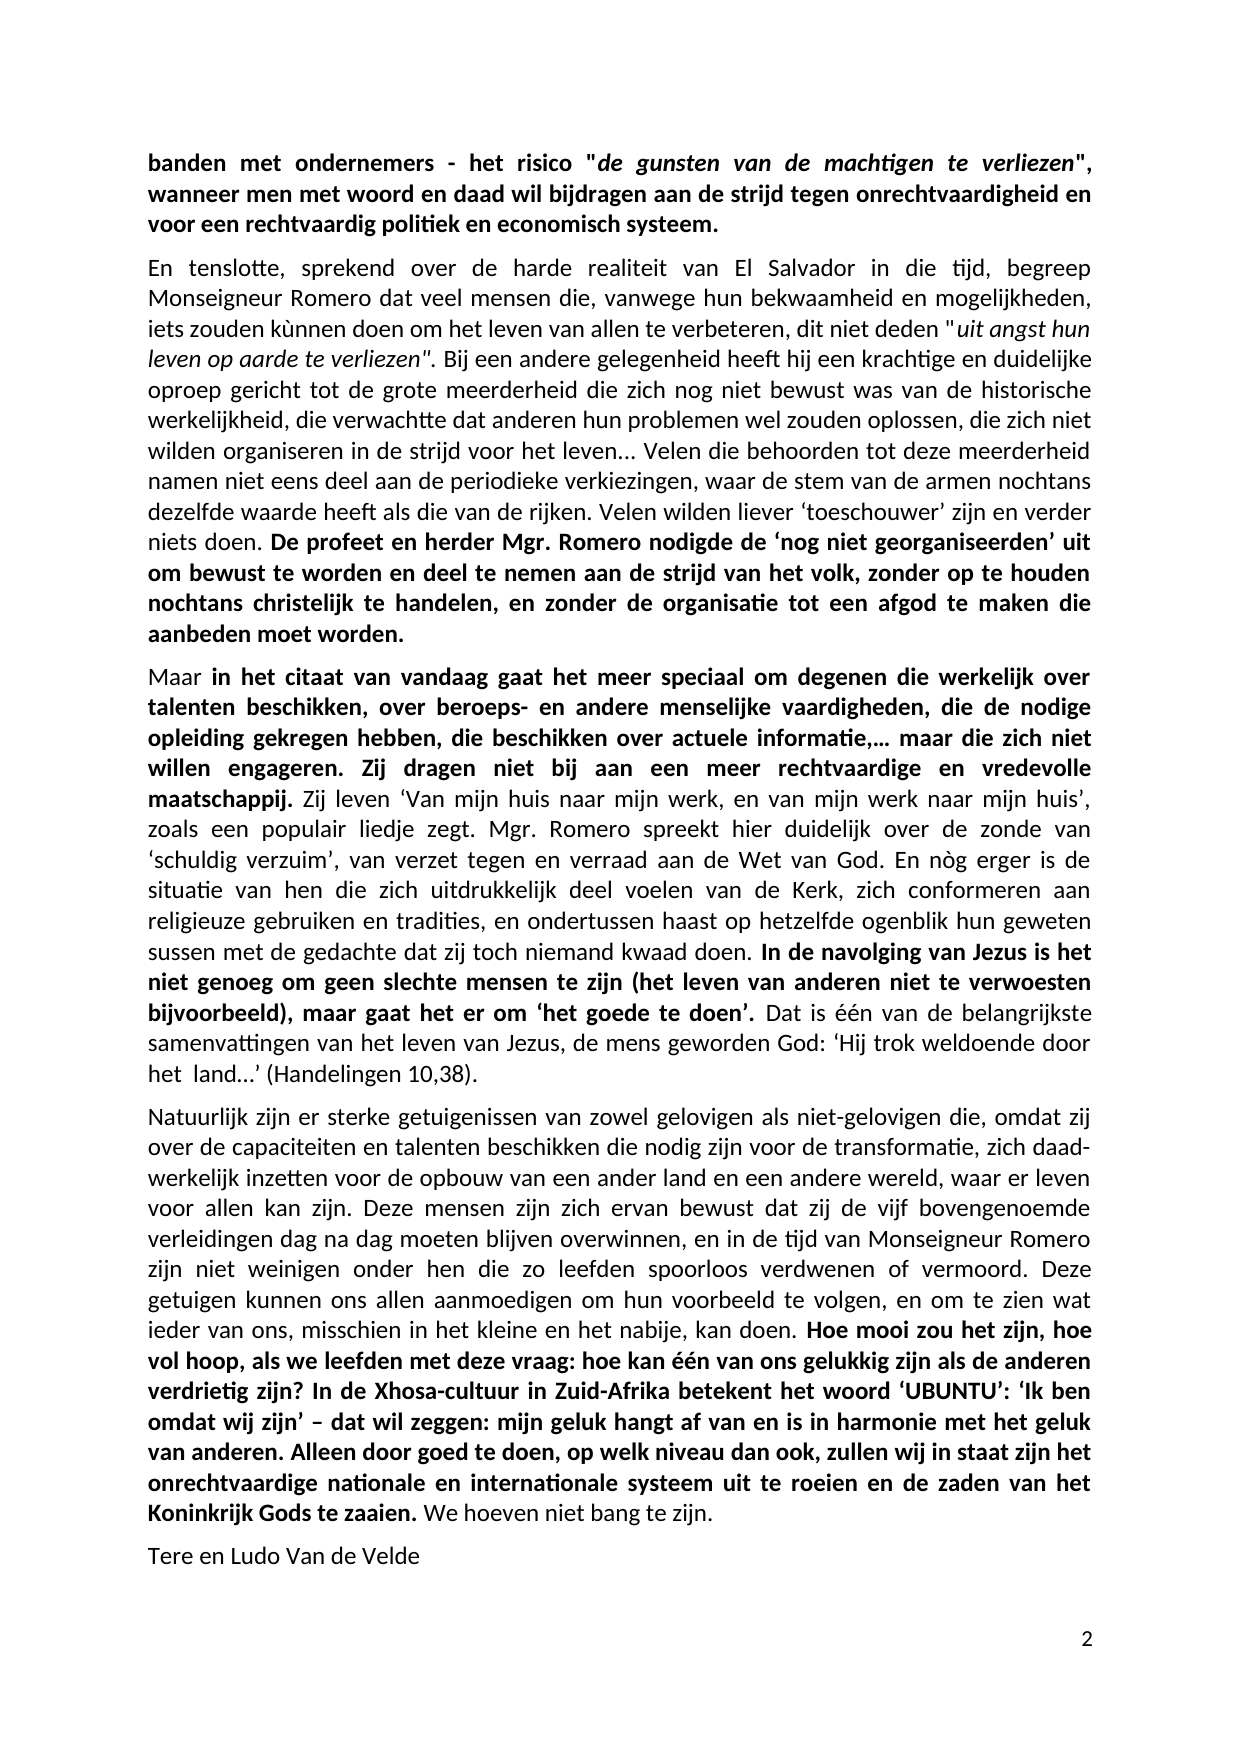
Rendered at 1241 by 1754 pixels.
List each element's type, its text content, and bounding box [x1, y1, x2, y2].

text Tere en Ludo Van de Velde [148, 1541, 1093, 1571]
text Natuurlijk zijn er sterke getuigenissen van zowel gelovigen als niet-gelovigen die, omdat zij over de capaciteiten en talenten beschikken die nodig zijn voor de transformatie, zich daad-werkelijk inzetten voor de opbouw van een ander land en een andere wereld, waar er leven voor allen kan zijn. Deze mensen zijn zich ervan bewust dat zij de vijf bovengenoemde verleidingen dag na dag moeten blijven overwinnen, en in de tijd van Monseigneur Romero zijn niet weinigen onder hen die zo leefden spoorloos verdwenen of vermoord. Deze getuigen kunnen ons allen aanmoedigen om hun voorbeeld te volgen, en om te zien wat ieder van ons, misschien in het kleine en het nabije, kan doen. Hoe mooi zou het zijn, hoe vol hoop, als we leefden met deze vraag: hoe kan één van ons gelukkig zijn als de anderen verdrietig zijn? In de Xhosa-cultuur in Zuid-Afrika betekent het woord ‘UBUNTU’: ‘Ik ben omdat wij zijn’ – dat wil zeggen: mijn geluk hangt af van en is in harmonie met het geluk van anderen. Alleen door goed te doen, op welk niveau dan ook, zullen wij in staat zijn het onrechtvaardige nationale en internationale systeem uit te roeien en de zaden van het Koninkrijk Gods te zaaien. We hoeven niet bang te zijn. [148, 1101, 1093, 1528]
text Maar in het citaat van vandaag gaat het meer speciaal om degenen die werkelijk over talenten beschikken, over beroeps- en andere menselijke vaardigheden, die de nodige opleiding gekregen hebben, die beschikken over actuele informatie,… maar die zich niet willen engageren. Zij dragen niet bij aan een meer rechtvaardige en vredevolle maatschappij. Zij leven ‘Van mijn huis naar mijn werk, en van mijn werk naar mijn huis’, zoals een populair liedje zegt. Mgr. Romero spreekt hier duidelijk over de zonde van ‘schuldig verzuim’, van verzet tegen en verraad aan de Wet van God. En nòg erger is de situatie van hen die zich uitdrukkelijk deel voelen van de Kerk, zich conformeren aan religieuze gebruiken en tradities, en ondertussen haast op hetzelfde ogenblik hun geweten sussen met de gedachte dat zij toch niemand kwaad doen. In de navolging van Jezus is het niet genoeg om geen slechte mensen te zijn (het leven van anderen niet te verwoesten bijvoorbeeld), maar gaat het er om ‘het goede te doen’. Dat is één van de belangrijkste samenvattingen van het leven van Jezus, de mens geworden God: ‘Hij trok weldoende door het land…’ (Handelingen 10,38). [148, 661, 1093, 1088]
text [148, 148, 1093, 239]
text En tenslotte, sprekend over de harde realiteit van El Salvador in die tijd, begreep Monseigneur Romero dat veel mensen die, vanwege hun bekwaamheid en mogelijkheden, iets zouden kùnnen doen om het leven van allen te verbeteren, dit niet deden "uit angst hun leven op aarde te verliezen". Bij een andere gelegenheid heeft hij een krachtige en duidelijke oproep gericht tot de grote meerderheid die zich nog niet bewust was van de historische werkelijkheid, die verwachtte dat anderen hun problemen wel zouden oplossen, die zich niet wilden organiseren in de strijd voor het leven... Velen die behoorden tot deze meerderheid namen niet eens deel aan de periodieke verkiezingen, waar de stem van de armen nochtans dezelfde waarde heeft als die van de rijken. Velen wilden liever ‘toeschouwer’ zijn en verder niets doen. De profeet en herder Mgr. Romero nodigde de ‘nog niet georganiseerden’ uit om bewust te worden en deel te nemen aan de strijd van het volk, zonder op te houden nochtans christelijk te handelen, en zonder de organisatie tot een afgod te maken die aanbeden moet worden. [148, 252, 1093, 648]
